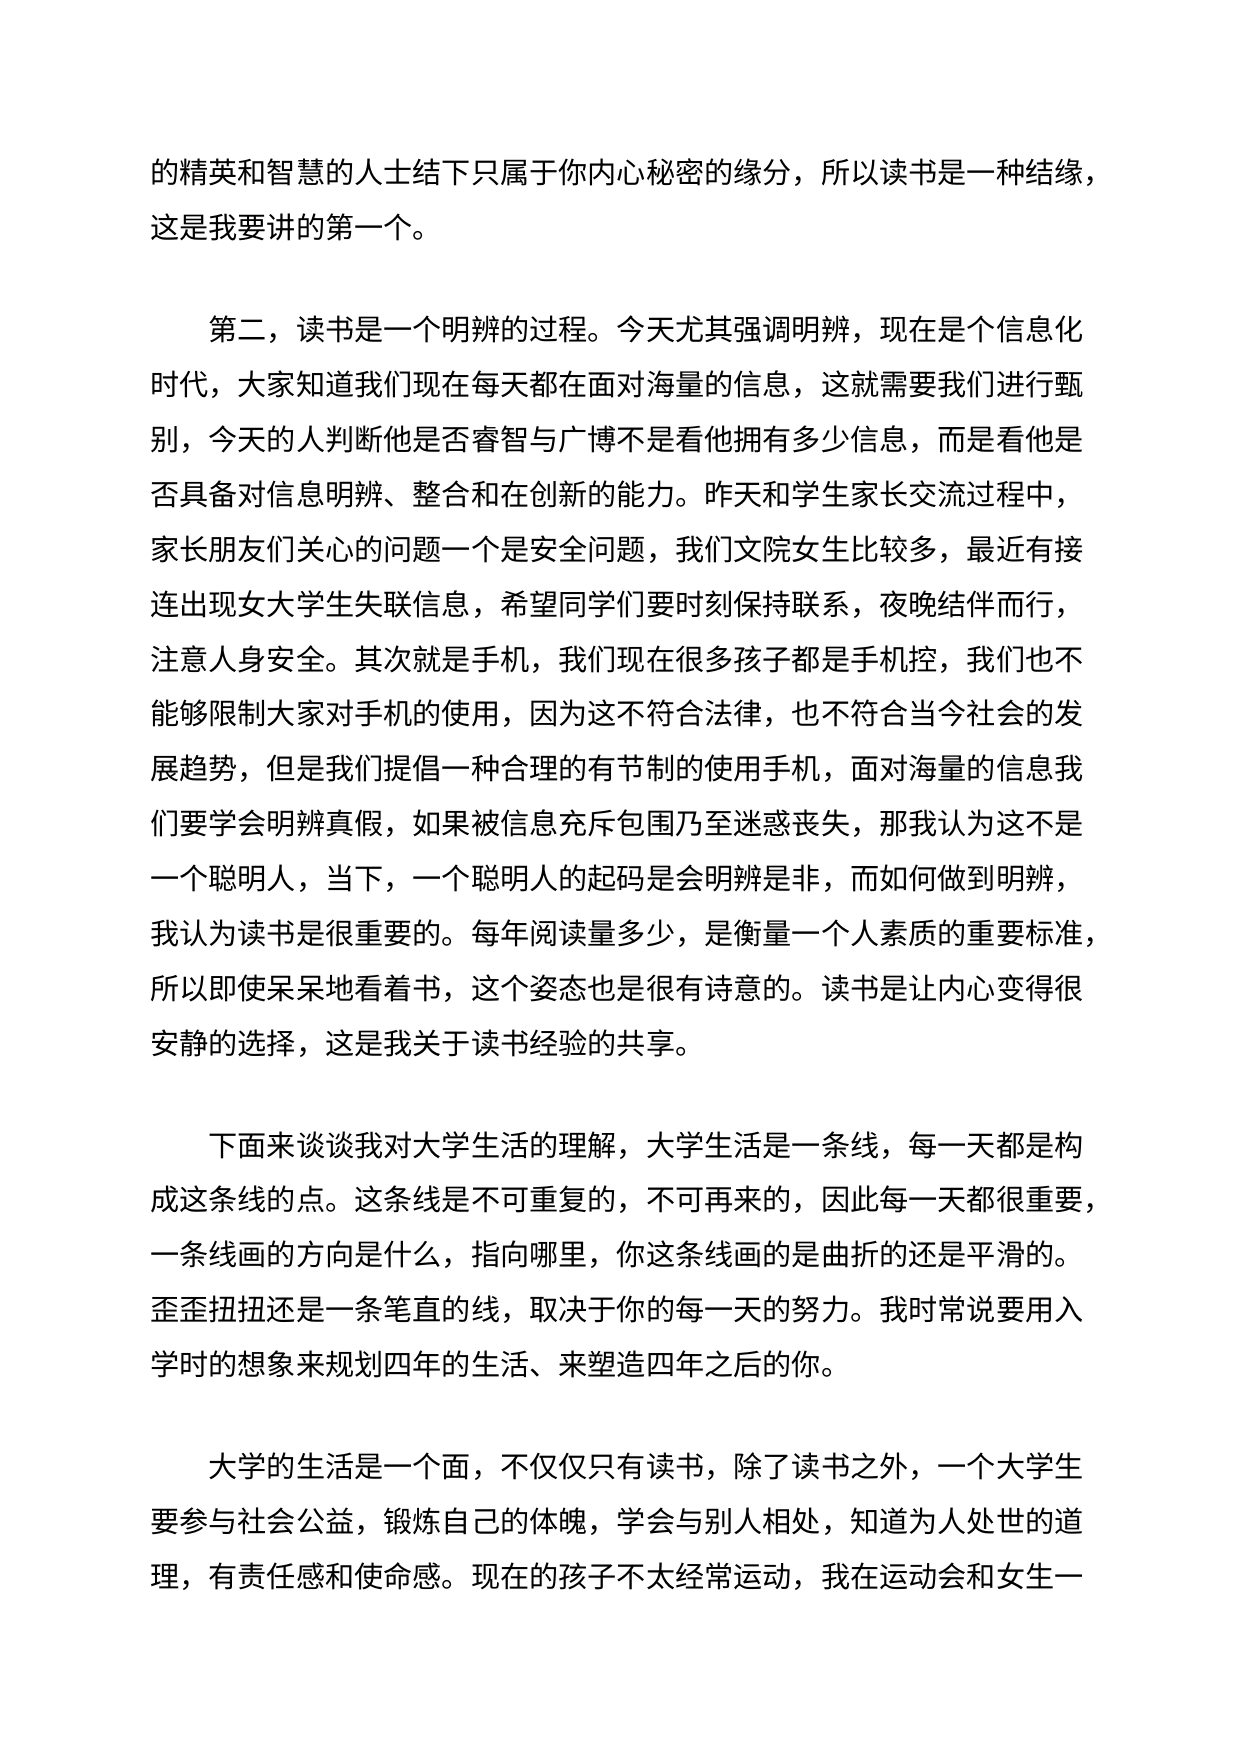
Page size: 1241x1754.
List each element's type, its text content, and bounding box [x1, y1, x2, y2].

text 第二，读书是一个明辨的过程。今天尤其强调明辨，现在是个信息化时代，大家知道我们现在每天都在面对海量的信息，这就需要我们进行甄别，今天的人判断他是否睿智与广博不是看他拥有多少信息，而是看他是否具备对信息明辨、整合和在创新的能力。昨天和学生家长交流过程中，家长朋友们关心的问题一个是安全问题，我们文院女生比较多，最近有接连出现女大学生失联信息，希望同学们要时刻保持联系，夜晚结伴而行，注意人身安全。其次就是手机，我们现在很多孩子都是手机控，我们也不能够限制大家对手机的使用，因为这不符合法律，也不符合当今社会的发展趋势，但是我们提倡一种合理的有节制的使用手机，面对海量的信息我们要学会明辨真假，如果被信息充斥包围乃至迷惑丧失，那我认为这不是一个聪明人，当下，一个聪明人的起码是会明辨是非，而如何做到明辨，我认为读书是很重要的。每年阅读量多少，是衡量一个人素质的重要标准，所以即使呆呆地看着书，这个姿态也是很有诗意的。读书是让内心变得很安静的选择，这是我关于读书经验的共享。 [150, 307, 1090, 1063]
text 下面来谈谈我对大学生活的理解，大学生活是一条线，每一天都是构成这条线的点。这条线是不可重复的，不可再来的，因此每一天都很重要，一条线画的方向是什么，指向哪里，你这条线画的是曲折的还是平滑的。歪歪扭扭还是一条笔直的线，取决于你的每一天的努力。我时常说要用入学时的想象来规划四年的生活、来塑造四年之后的你。 [150, 1122, 1090, 1384]
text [150, 1443, 1090, 1596]
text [150, 150, 1090, 247]
